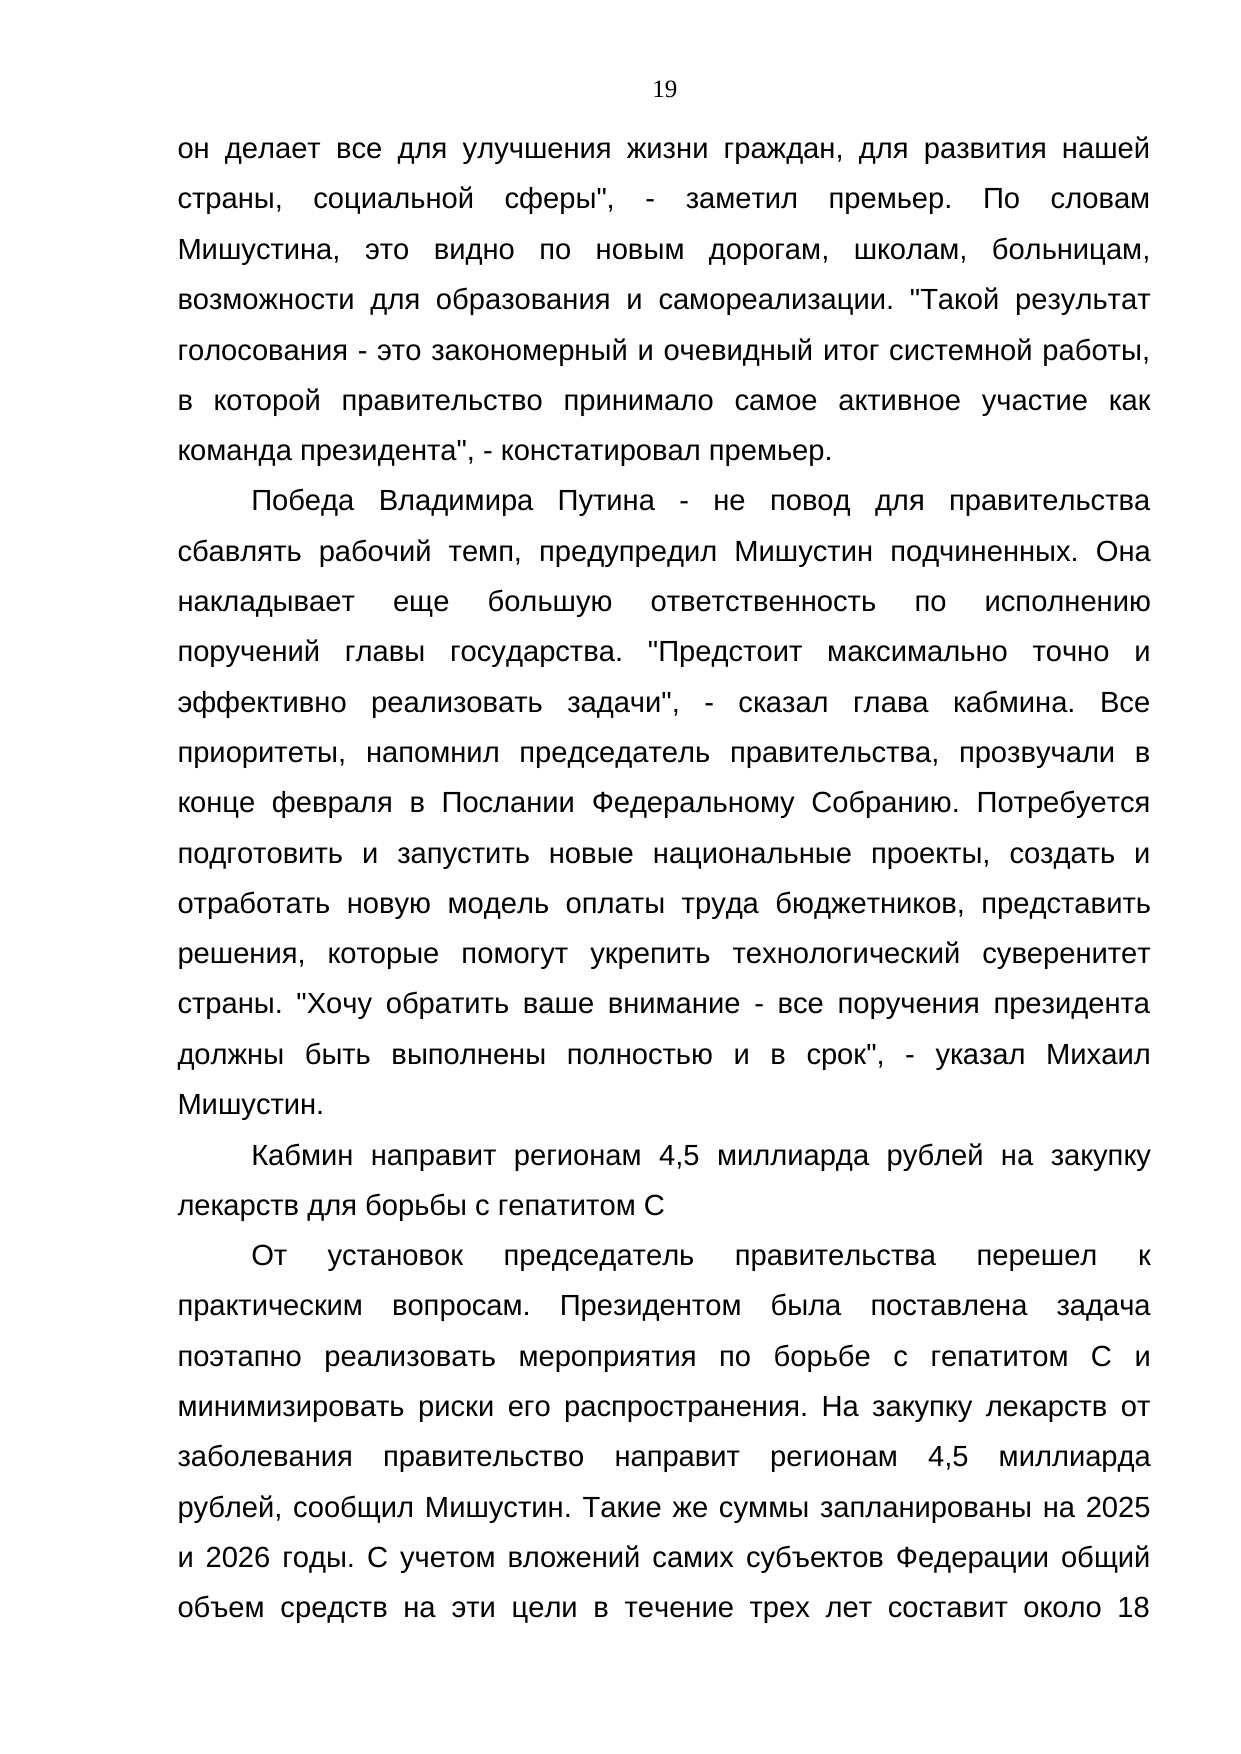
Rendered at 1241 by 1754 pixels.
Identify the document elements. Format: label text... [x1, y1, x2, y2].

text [177, 1238, 1152, 1624]
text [177, 131, 1152, 467]
text Победа Владимира Путина - не повод для правительства сбавлять рабочий темп, предупредил Мишустин подчиненных. Она накладывает еще большую ответственность по исполнению поручений главы государства. "Предстоит максимально точно и эффективно реализовать задачи", - сказал глава кабмина. Все приоритеты, напомнил председатель правительства, прозвучали в конце февраля в Послании Федеральному Собранию. Потребуется подготовить и запустить новые национальные проекты, создать и отработать новую модель оплаты труда бюджетников, представить решения, которые помогут укрепить технологический суверенитет страны. "Хочу обратить ваше внимание - все поручения президента должны быть выполнены полностью и в срок", - указал Михаил Мишустин. [177, 483, 1152, 1121]
text Кабмин направит регионам 4,5 миллиарда рублей на закупку лекарств для борьбы с гепатитом C [177, 1137, 1152, 1221]
